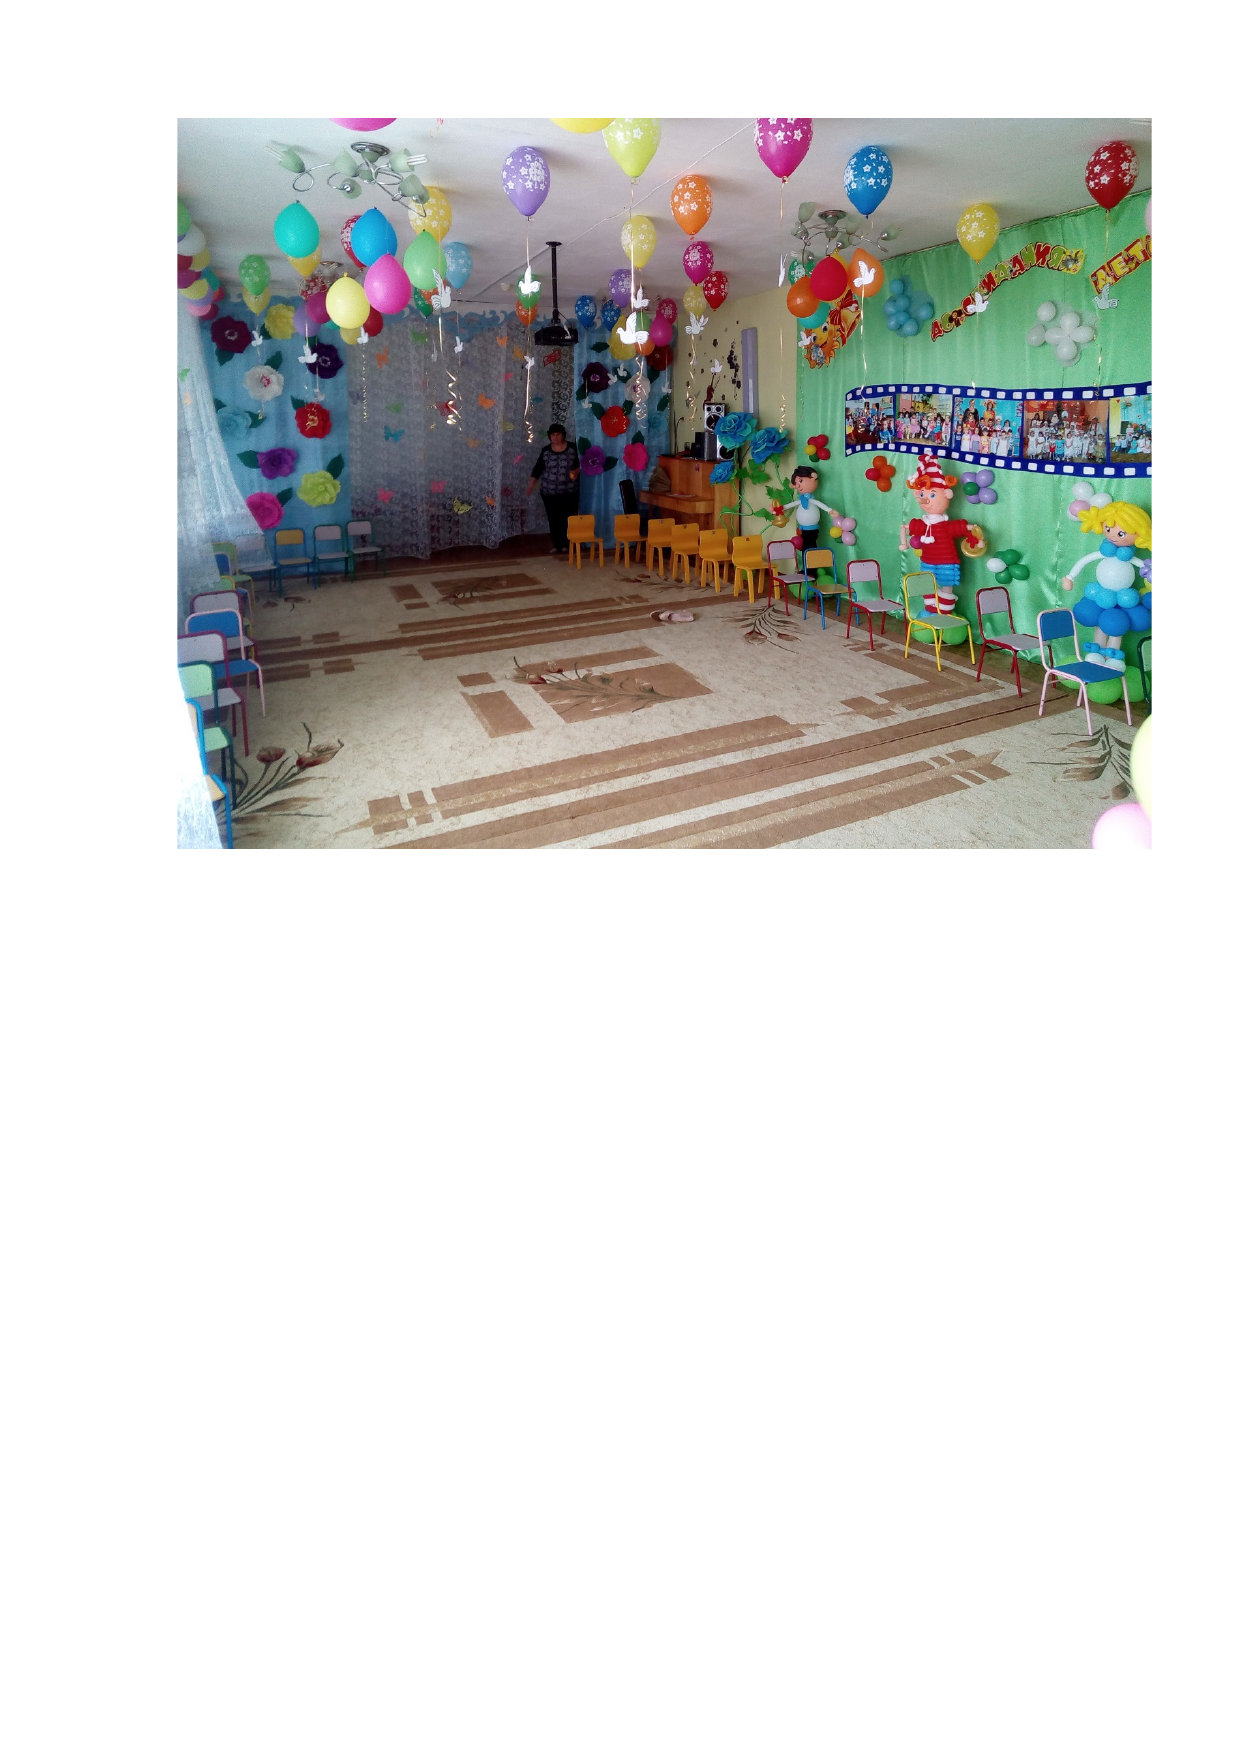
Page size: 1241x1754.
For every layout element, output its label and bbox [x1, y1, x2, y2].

picture [177, 118, 1152, 849]
